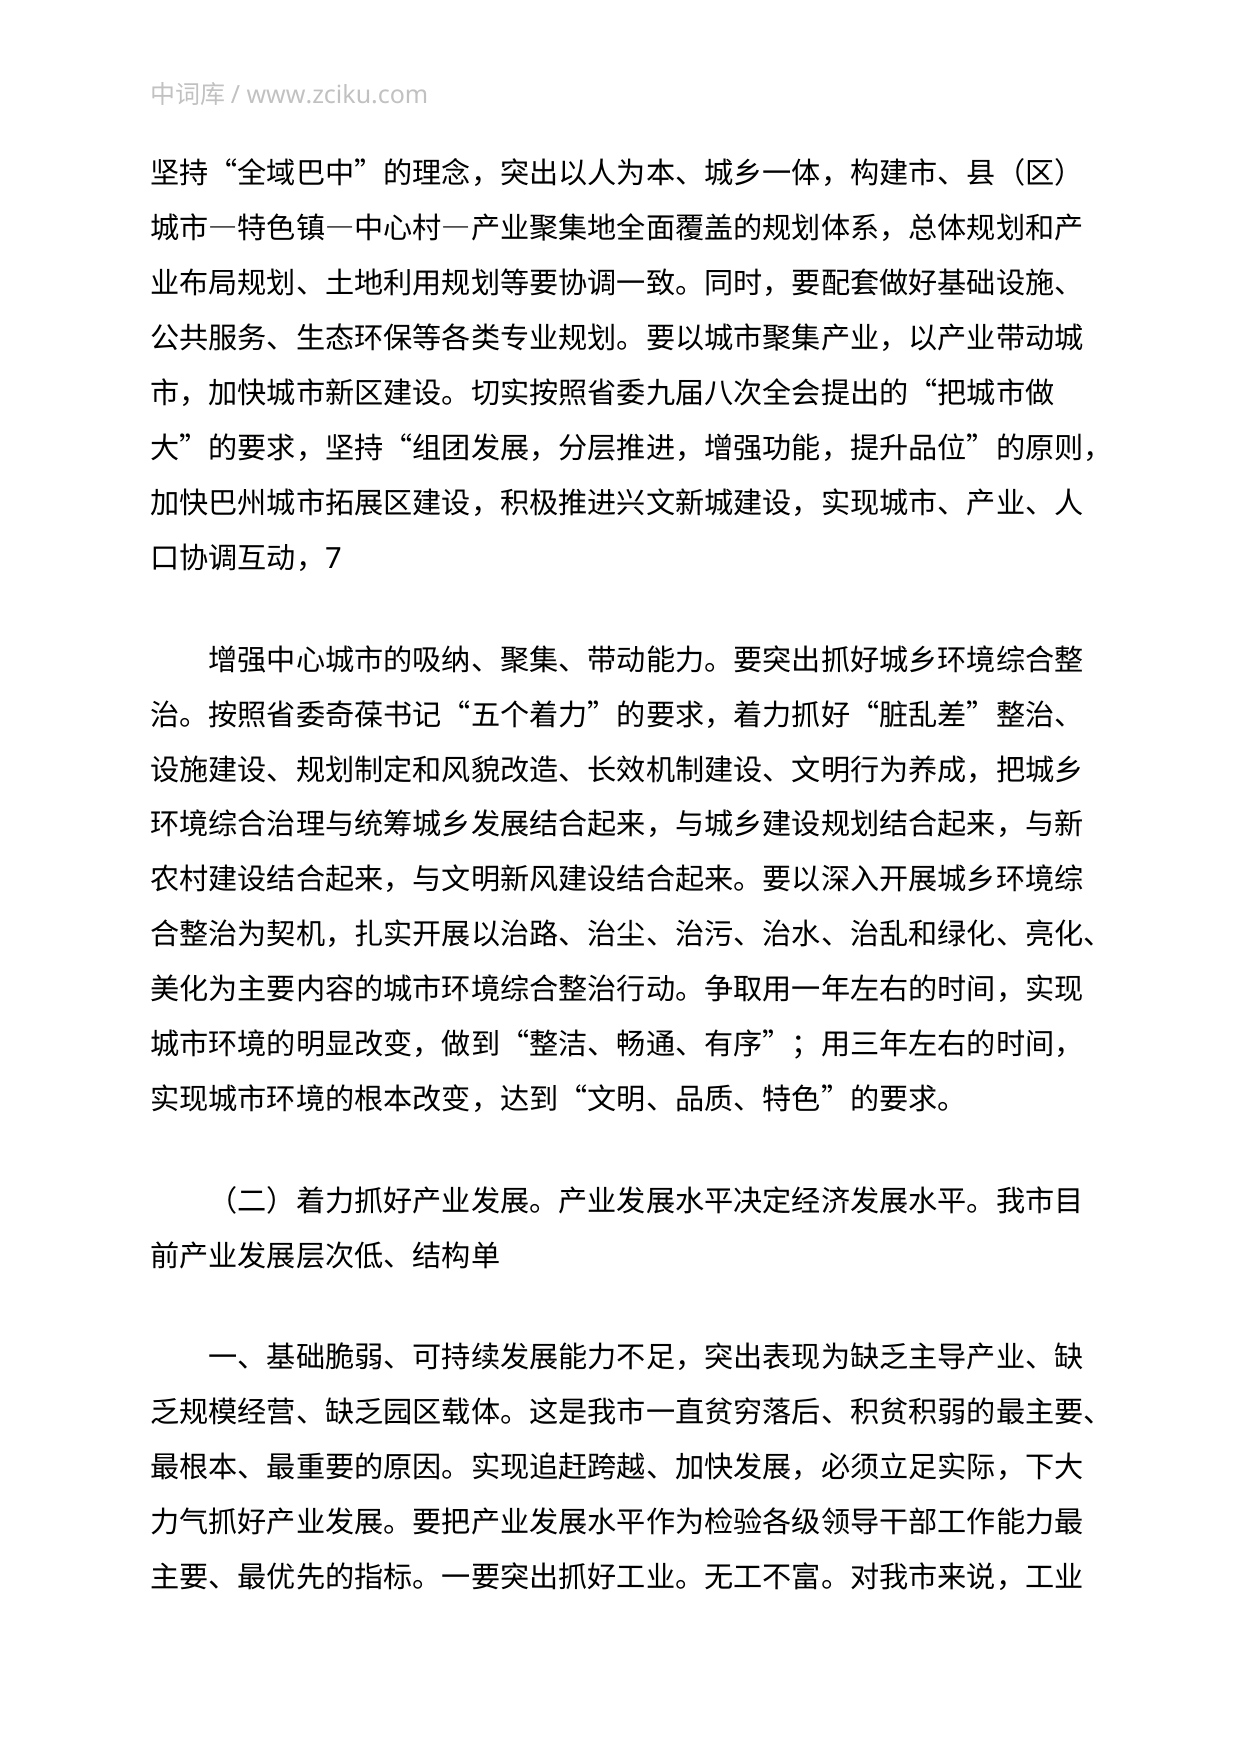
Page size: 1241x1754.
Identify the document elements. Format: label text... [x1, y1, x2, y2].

text （二）着力抓好产业发展。产业发展水平决定经济发展水平。我市目前产业发展层次低、结构单 [150, 1177, 1090, 1274]
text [150, 1334, 1090, 1596]
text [150, 150, 1090, 577]
text 增强中心城市的吸纳、聚集、带动能力。要突出抓好城乡环境综合整治。按照省委奇葆书记“五个着力”的要求，着力抓好“脏乱差”整治、设施建设、规划制定和风貌改造、长效机制建设、文明行为养成，把城乡环境综合治理与统筹城乡发展结合起来，与城乡建设规划结合起来，与新农村建设结合起来，与文明新风建设结合起来。要以深入开展城乡环境综合整治为契机，扎实开展以治路、治尘、治污、治水、治乱和绿化、亮化、美化为主要内容的城市环境综合整治行动。争取用一年左右的时间，实现城市环境的明显改变，做到“整洁、畅通、有序”；用三年左右的时间，实现城市环境的根本改变，达到“文明、品质、特色”的要求。 [150, 636, 1090, 1118]
